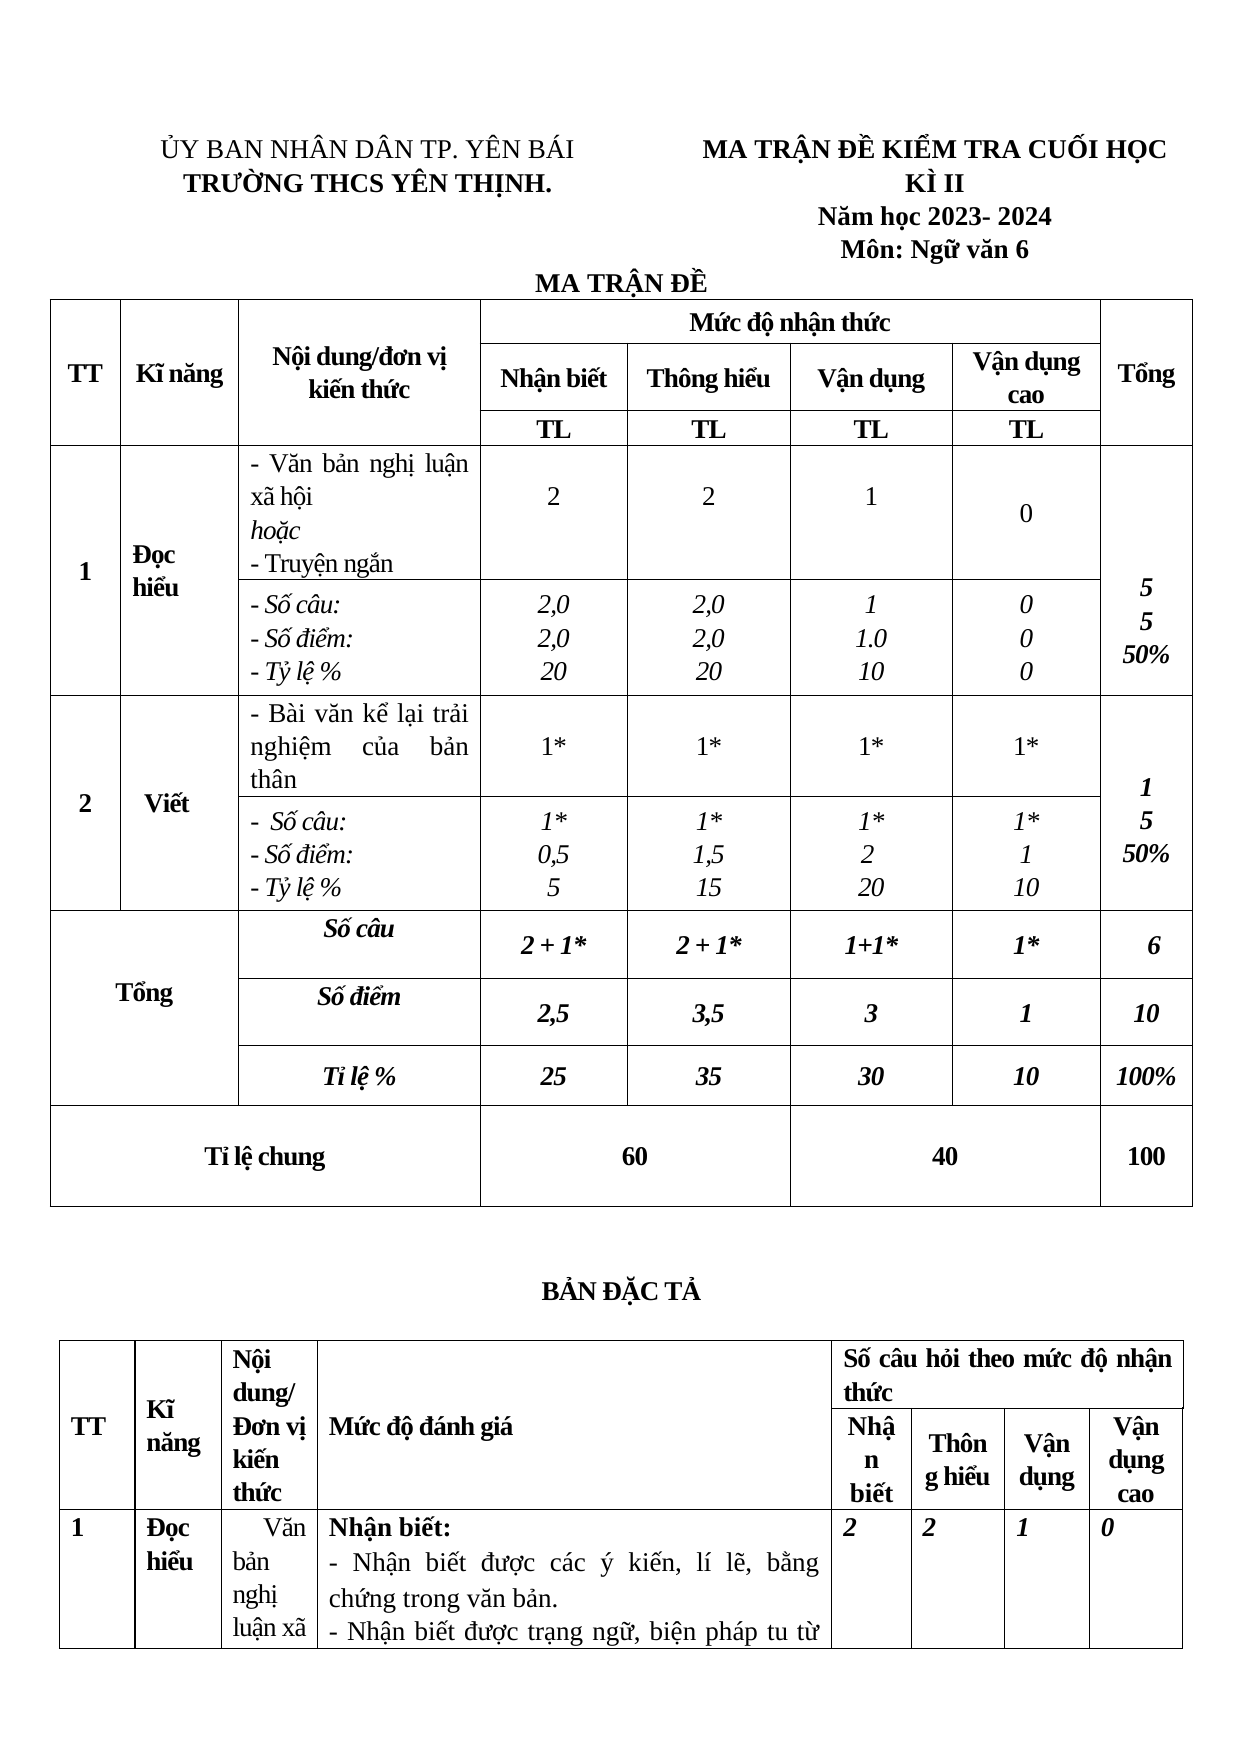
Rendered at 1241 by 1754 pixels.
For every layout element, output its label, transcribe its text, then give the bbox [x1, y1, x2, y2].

table_cell 1* [628, 696, 790, 796]
table_cell 1* 2 20 [791, 797, 952, 910]
table_cell 3 [791, 979, 952, 1045]
table_cell - Số câu: - Số điểm: - Tỷ lệ % [239, 797, 480, 910]
table_header Kĩ năng [121, 300, 238, 445]
table_cell 1 5 50% [1101, 696, 1192, 910]
table_cell Vận dụng [1005, 1409, 1089, 1509]
table_cell Số điểm [239, 979, 480, 1045]
table_cell 2 [912, 1510, 1004, 1647]
table_cell 1 [60, 1510, 134, 1647]
table_cell 1 1.0 10 [791, 580, 952, 694]
table_cell 10 [1101, 979, 1192, 1045]
table_cell Đọc hiểu [121, 446, 238, 694]
table_cell Tỉ lệ % [239, 1046, 480, 1105]
table_cell Tỉ lệ chung [51, 1106, 480, 1206]
table_cell Vận dụng [791, 344, 952, 410]
table_cell 60 [481, 1106, 790, 1206]
table_cell Thông hiểu [628, 344, 790, 410]
table_cell 1* 0,5 5 [481, 797, 627, 910]
table_cell 2 [628, 446, 790, 579]
table_header ỦY BAN NHÂN DÂN TP. YÊN BÁI TRƯỜNG THCS YÊN THỊNH. [53, 132, 682, 266]
table_cell 10 [953, 1046, 1100, 1105]
table_cell 40 [791, 1106, 1100, 1206]
text MA TRẬN ĐỀ [118, 266, 1125, 299]
table_cell 2 + 1* [628, 911, 790, 978]
table_cell 2,0 2,0 20 [481, 580, 627, 694]
table_cell 100 [1101, 1106, 1192, 1206]
table_header Số câu hỏi theo mức độ nhận thức [832, 1341, 1183, 1408]
table_cell 6 [1101, 911, 1192, 978]
table_cell 2 [832, 1510, 911, 1647]
table_cell - Số câu: - Số điểm: - Tỷ lệ % [239, 580, 480, 694]
table_cell 1 [953, 979, 1100, 1045]
table_cell 2 [481, 446, 627, 579]
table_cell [222, 1510, 317, 1647]
table_header MA TRẬN ĐỀ KIỂM TRA CUỐI HỌC KÌ II Năm học 2023- 2024 Môn: Ngữ văn 6 [683, 132, 1187, 266]
table_header Mức độ nhận thức [481, 300, 1100, 343]
table_cell 0 [1090, 1510, 1182, 1647]
table_header TT [51, 300, 120, 445]
table_header Nội dung/đơn vị kiến thức [239, 300, 480, 445]
table_cell Đọc hiểu [136, 1510, 221, 1647]
table_cell 35 [628, 1046, 790, 1105]
table_cell 2,0 2,0 20 [628, 580, 790, 694]
table_cell Số câu [239, 911, 480, 978]
table_cell 1+1* [791, 911, 952, 978]
text BẢN ĐẶC TẢ [118, 1273, 1125, 1307]
table_cell 1 [1005, 1510, 1089, 1647]
table_cell TL [481, 411, 627, 445]
table_cell TL [953, 411, 1100, 445]
table_cell 1* 1,5 15 [628, 797, 790, 910]
table_cell 100% [1101, 1046, 1192, 1105]
table_cell 1* [481, 696, 627, 796]
table_cell Vận dụng cao [953, 344, 1100, 410]
table_cell Viết [121, 696, 238, 910]
table_header Nội dung/Đơn vị kiến thức [222, 1341, 317, 1509]
table_cell 3,5 [628, 979, 790, 1045]
table_cell 1* [953, 911, 1100, 978]
table_cell - Bài văn kể lại trải nghiệm của bản thân [239, 696, 480, 796]
table_cell TL [628, 411, 790, 445]
table_cell Nhận biết [481, 344, 627, 410]
table_cell 2,5 [481, 979, 627, 1045]
table_cell 2 [51, 696, 120, 910]
table_header TT [60, 1341, 134, 1509]
table_cell 5 5 50% [1101, 446, 1192, 694]
table_cell 1 [51, 446, 120, 694]
table_header Kĩ năng [136, 1341, 221, 1509]
table_cell TL [791, 411, 952, 445]
table_header Tổng [1101, 300, 1192, 445]
table_cell Tổng [51, 911, 238, 1105]
table_cell Vận dụng cao [1090, 1409, 1182, 1509]
table_cell 1 [791, 446, 952, 579]
table_cell 1* [953, 696, 1100, 796]
table_cell 0 0 0 [953, 580, 1100, 694]
table_cell 2 + 1* [481, 911, 627, 978]
table_cell 0 [953, 446, 1100, 579]
table_cell Nhận biết [832, 1409, 911, 1509]
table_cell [318, 1510, 831, 1647]
table_cell 1* 1 10 [953, 797, 1100, 910]
table_header Mức độ đánh giá [318, 1341, 831, 1509]
table_cell Thông hiểu [912, 1409, 1004, 1509]
table_cell 30 [791, 1046, 952, 1105]
table_cell 1* [791, 696, 952, 796]
table_cell 25 [481, 1046, 627, 1105]
table_cell - Văn bản nghị luận xã hội hoặc - Truyện ngắn [239, 446, 480, 579]
